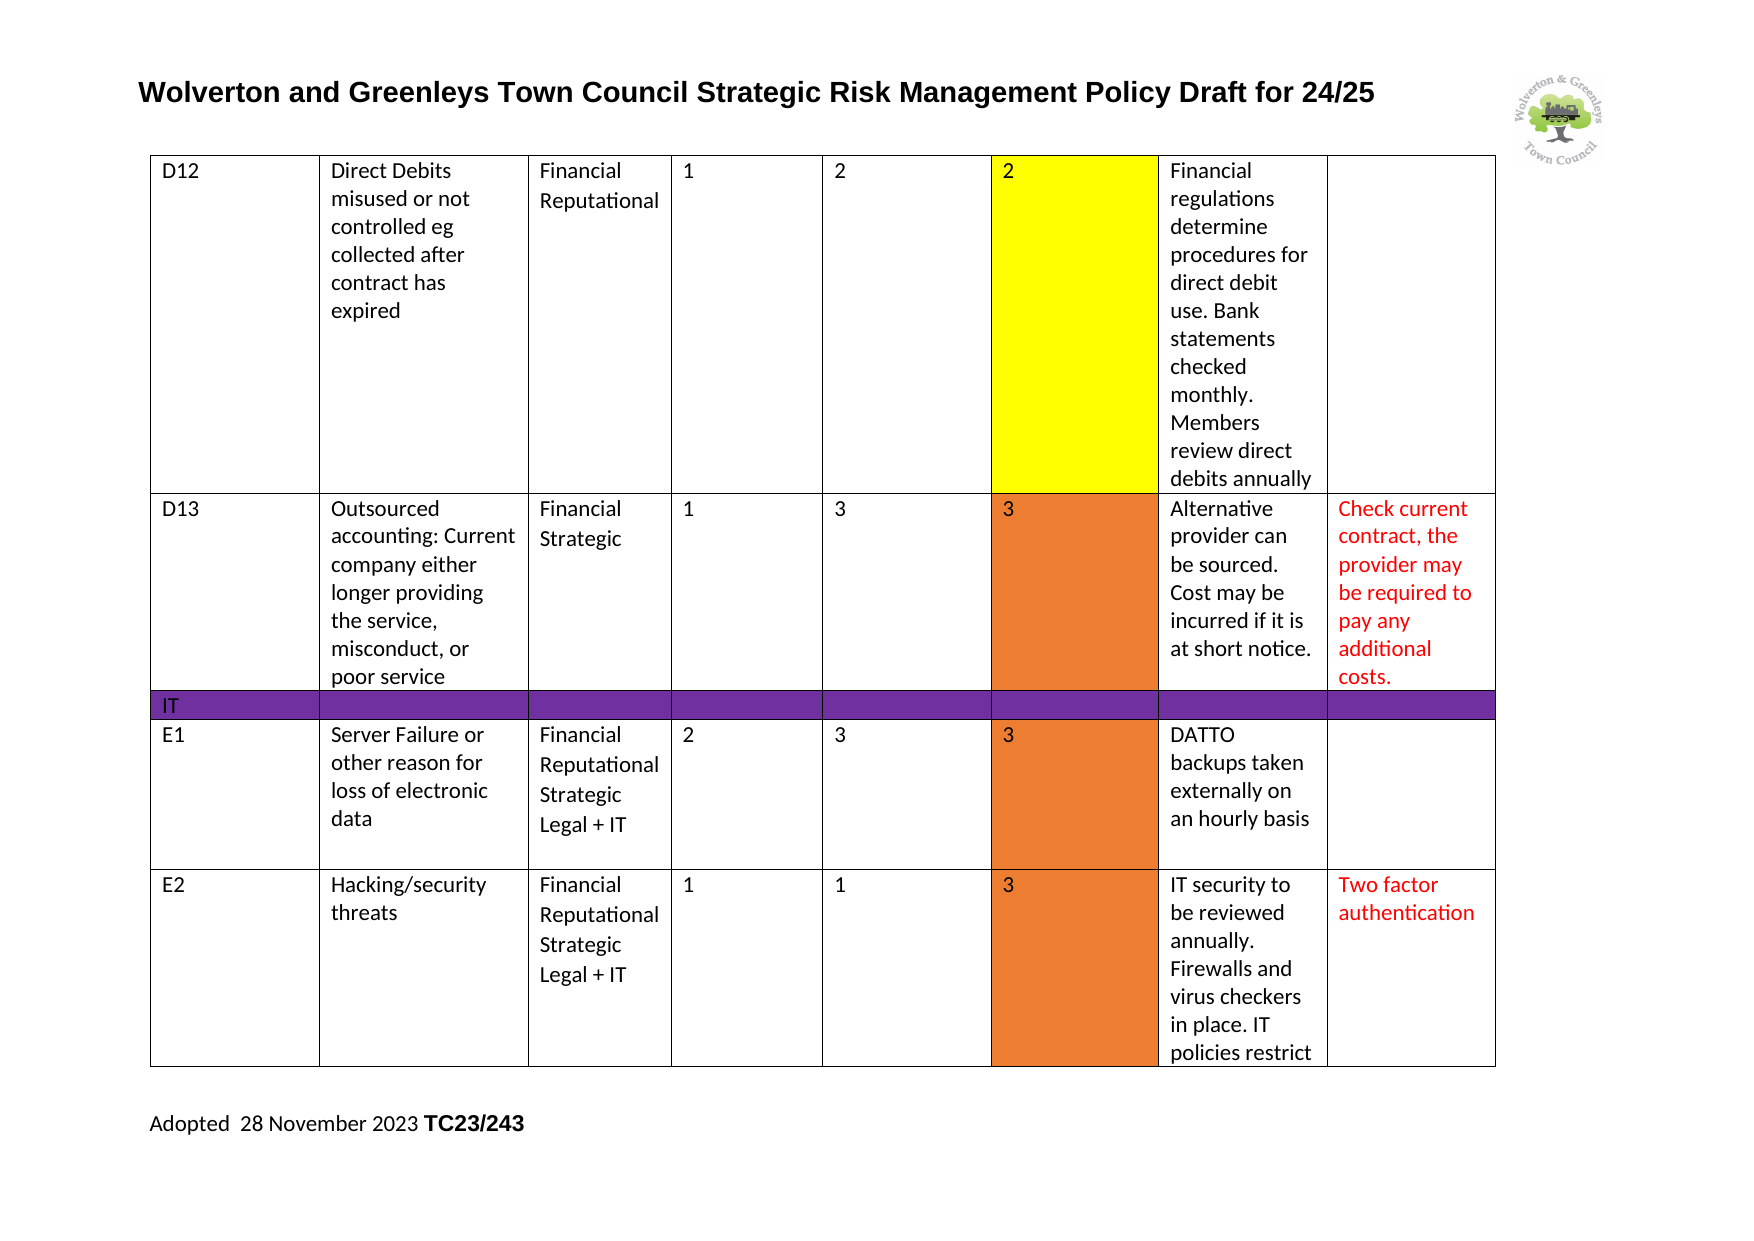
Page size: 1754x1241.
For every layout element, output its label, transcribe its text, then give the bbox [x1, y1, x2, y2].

table_cell 1 [672, 494, 822, 690]
table_cell Check current contract, the provider may be required to pay any additional costs. [1328, 494, 1495, 690]
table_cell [529, 870, 671, 1066]
table_cell [1328, 720, 1495, 869]
table_cell Alternative provider can be sourced. Cost may be incurred if it is at short notice. [1159, 494, 1327, 690]
table_cell D13 [151, 494, 319, 690]
table_cell 1 [672, 870, 822, 1066]
table_cell [1159, 691, 1327, 719]
table_cell 1 [823, 870, 991, 1066]
table_cell [529, 691, 671, 719]
table_cell 2 [992, 156, 1158, 493]
table_cell 3 [992, 494, 1158, 690]
table_cell Financial Strategic [529, 494, 671, 690]
table_cell [992, 691, 1158, 719]
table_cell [1328, 870, 1495, 1066]
table_cell [1328, 156, 1495, 493]
table_cell 3 [823, 494, 991, 690]
table_cell 3 [992, 720, 1158, 869]
table_cell Server Failure or other reason for loss of electronic data [320, 720, 528, 869]
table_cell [529, 156, 671, 493]
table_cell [1159, 870, 1327, 1066]
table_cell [320, 870, 528, 1066]
table_cell [1328, 691, 1495, 719]
table_cell 3 [823, 720, 991, 869]
table_cell Direct Debits misused or not controlled eg collected after contract has expired [320, 156, 528, 493]
table_cell IT [151, 691, 319, 719]
table_cell Financial regulations determine procedures for direct debit use. Bank statements checked monthly. Members review direct debits annually [1159, 156, 1327, 493]
table_cell 1 [672, 156, 822, 493]
table_cell [320, 691, 528, 719]
table_cell 2 [672, 720, 822, 869]
table_cell D12 [151, 156, 319, 493]
table_cell DATTO backups taken externally on an hourly basis [1159, 720, 1327, 869]
table_cell Outsourced accounting: Current company either longer providing the service, misconduct, or poor service [320, 494, 528, 690]
table_cell 2 [823, 156, 991, 493]
table_cell E1 [151, 720, 319, 869]
table_cell Financial Reputational Strategic Legal + IT [529, 720, 671, 869]
table_cell 3 [992, 870, 1158, 1066]
table_cell [672, 691, 822, 719]
picture [1513, 75, 1604, 165]
table_cell [823, 691, 991, 719]
table_cell E2 [151, 870, 319, 1066]
